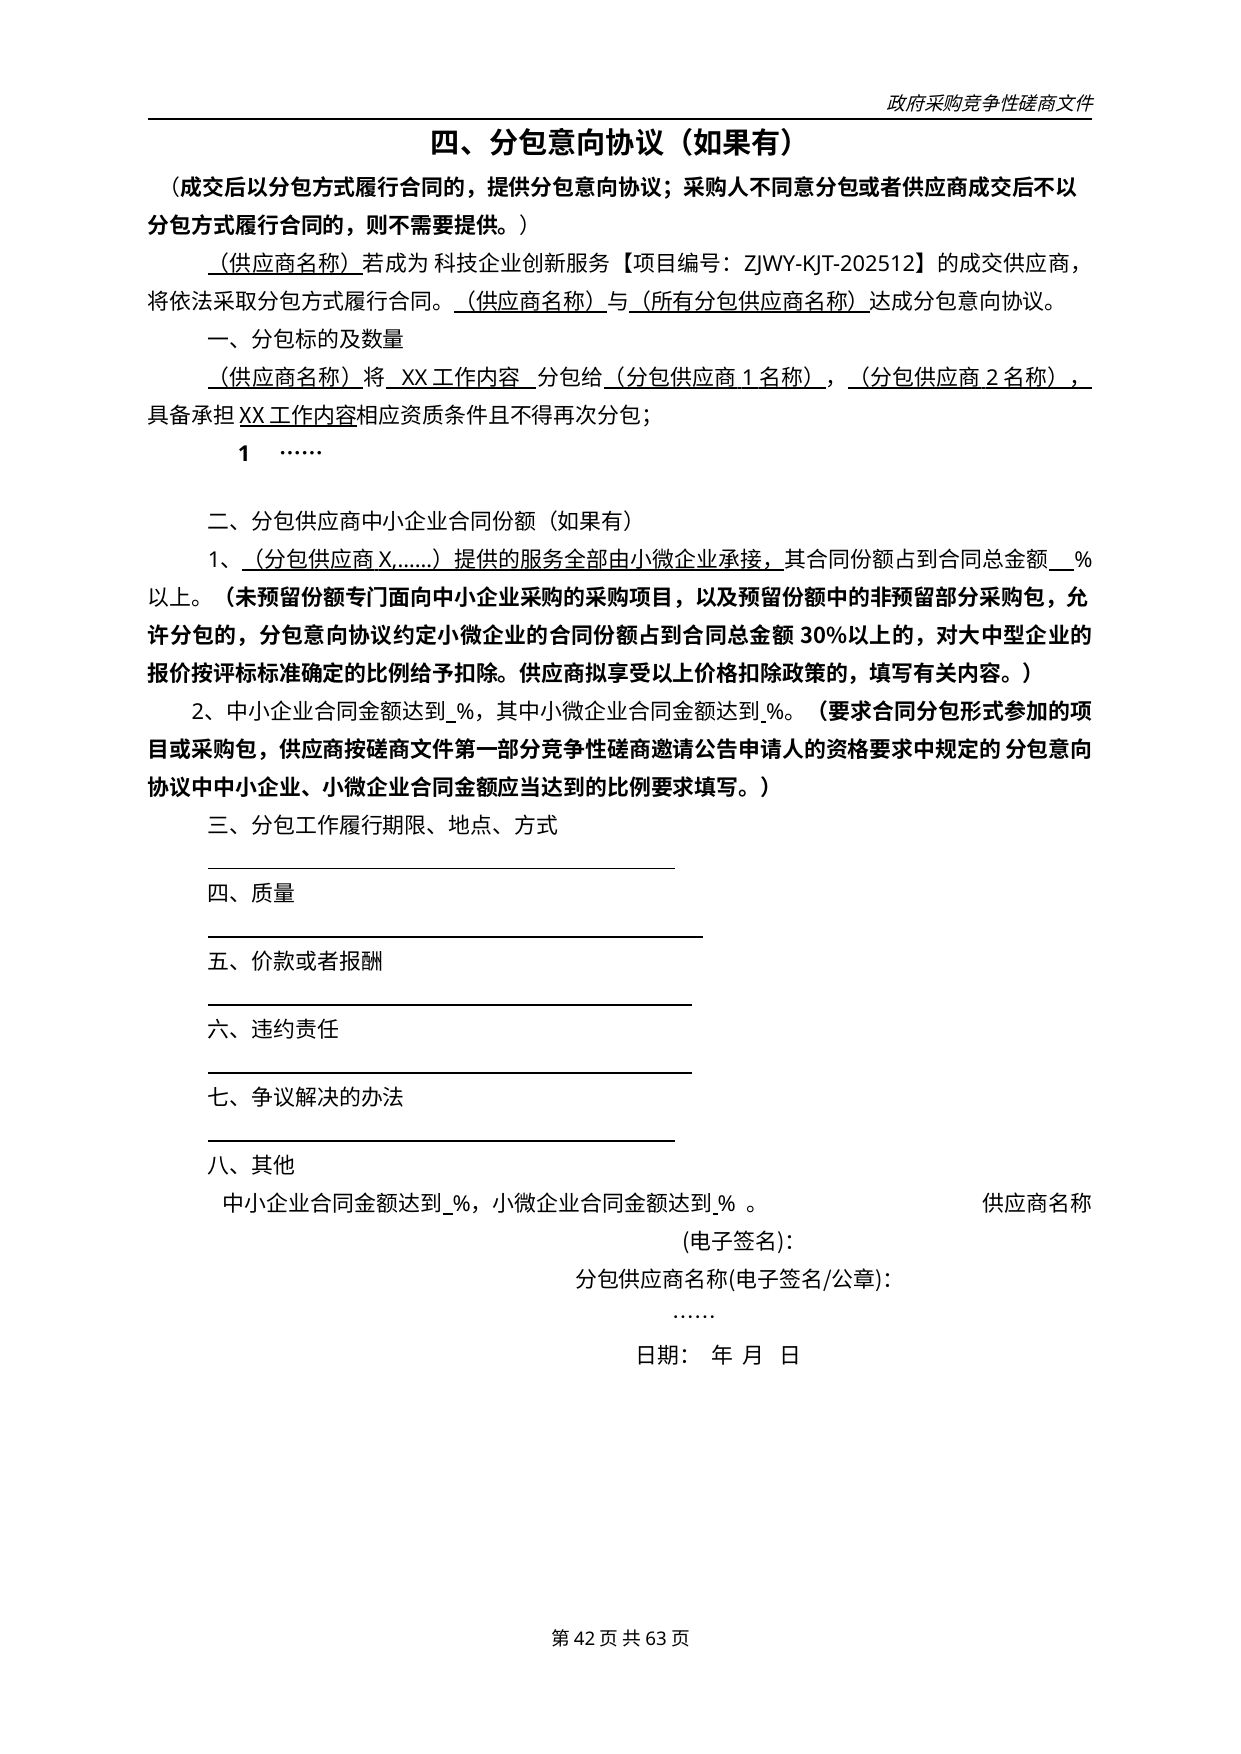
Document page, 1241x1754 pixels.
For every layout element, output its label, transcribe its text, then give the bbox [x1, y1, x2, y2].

text 一、分包标的及数量 [148, 322, 1092, 354]
text 四、分包意向协议（如果有） [148, 120, 1092, 162]
text 七、争议解决的办法 [148, 1080, 1092, 1112]
text （供应商名称）若成为 科技企业创新服务【项目编号：ZJWY-KJT-202512】的成交供应商，将依法采取分包方式履行合同。（供应商名称）与（所有分包供应商名称）达成分包意向协议。 [148, 246, 1092, 316]
text 五、价款或者报酬 [148, 944, 1092, 976]
text 八、其他 [148, 1148, 1092, 1180]
text 二、分包供应商中小企业合同份额（如果有） [148, 504, 1092, 536]
text 六、违约责任 [207, 1012, 1092, 1044]
text 中小企业合同金额达到 %，小微企业合同金额达到 % 。 供应商名称(电子签名)： [222, 1186, 1092, 1256]
text （成交后以分包方式履行合同的，提供分包意向协议；采购人不同意分包或者供应商成交后不以分包方式履行合同的，则不需要提供。） [148, 170, 1092, 240]
text 日期： 年 月 日 [148, 1338, 1092, 1370]
text （供应商名称）将 XX工作内容 分包给（分包供应商1名称），（分包供应商2名称），具备承担XX工作内容相应资质条件且不得再次分包； [148, 360, 1092, 429]
text …… [148, 1300, 1092, 1332]
text 三、分包工作履行期限、地点、方式 [148, 808, 1092, 839]
text 四、质量 [148, 876, 1092, 907]
text 1、（分包供应商X,……）提供的服务全部由小微企业承接，其合同份额占到合同总金额 %以上。（未预留份额专门面向中小企业采购的采购项目，以及预留份额中的非预留部分采购包，允许分包的，分包意向协议约定小微企业的合同份额占到合同总金额30%以上的，对大中型企业的报价按评标标准确定的比例给予扣除。供应商拟享受以上价格扣除政策的，填写有关内容。） [148, 542, 1092, 688]
text 分包供应商名称(电子签名/公章)： [148, 1262, 1092, 1294]
subtitle …… [217, 436, 1092, 468]
text 2、中小企业合同金额达到 %，其中小微企业合同金额达到 %。（要求合同分包形式参加的项目或采购包，供应商按磋商文件第一部分竞争性磋商邀请公告申请人的资格要求中规定的分包意向协议中中小企业、小微企业合同金额应当达到的比例要求填写。） [148, 694, 1092, 801]
